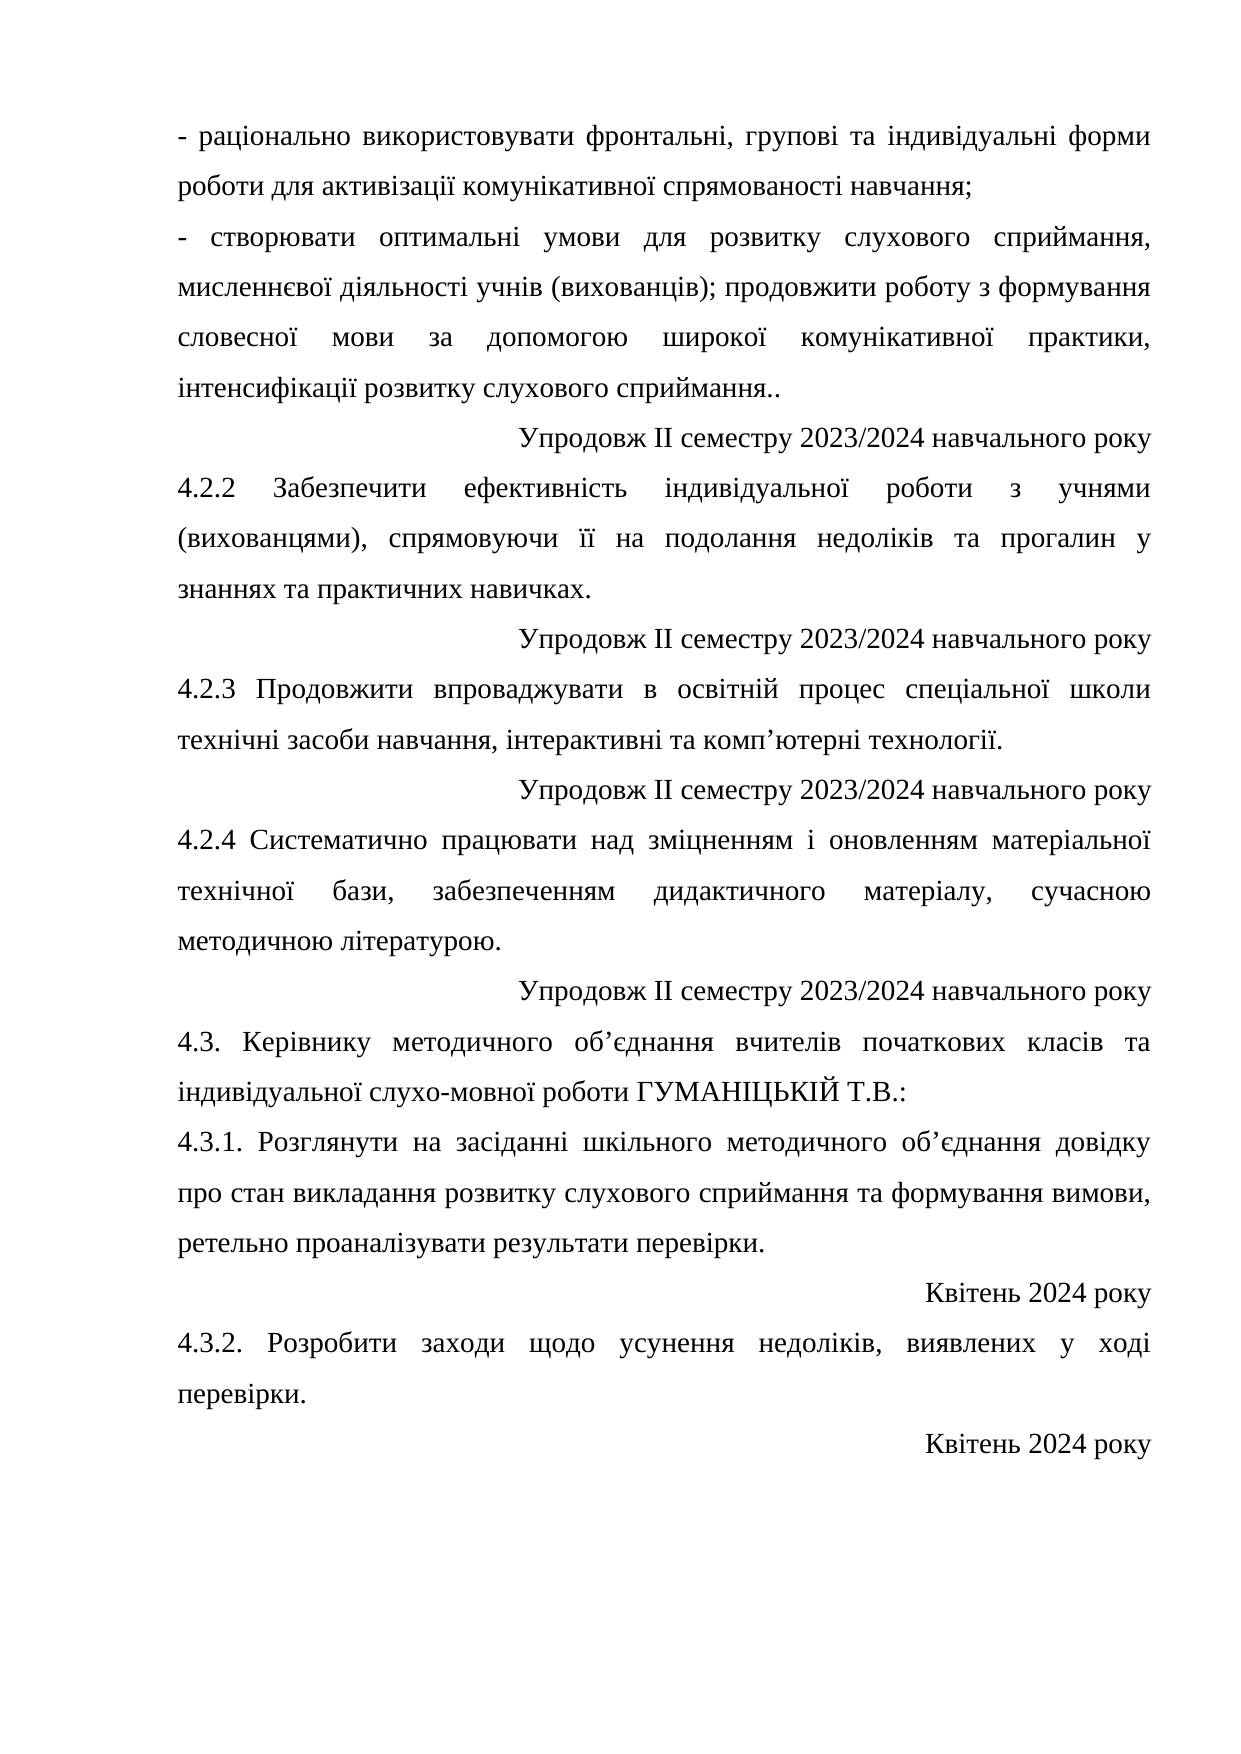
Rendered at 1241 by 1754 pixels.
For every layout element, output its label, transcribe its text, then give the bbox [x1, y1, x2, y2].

text - створювати оптимальні умови для розвитку слухового сприймання, мисленнєвої діяльності учнів (вихованців); продовжити роботу з формування словесної мови за допомогою широкої комунікативної практики, інтенсифікації розвитку слухового сприймання.. [177, 219, 1152, 403]
text Упродовж ІІ семестру 2023/2024 навчального року [177, 420, 1152, 453]
text 4.2.4 Систематично працювати над зміцненням і оновленням матеріальної технічної бази, забезпеченням дидактичного матеріалу, сучасною методичною літературою. [177, 822, 1152, 957]
text Упродовж ІІ семестру 2023/2024 навчального року [177, 973, 1152, 1007]
text - раціонально використовувати фронтальні, групові та індивідуальні форми роботи для активізації комунікативної спрямованості навчання; [177, 118, 1152, 202]
text 4.3.2. Розробити заходи щодо усунення недоліків, виявлених у ході перевірки. [177, 1326, 1152, 1409]
text Квітень 2024 року [177, 1275, 1152, 1309]
text 4.3.1. Розглянути на засіданні шкільного методичного об’єднання довідку про стан викладання розвитку слухового сприймання та формування вимови, ретельно проаналізувати результати перевірки. [177, 1124, 1152, 1258]
text Квітень 2024 року [177, 1426, 1152, 1460]
text Упродовж ІІ семестру 2023/2024 навчального року [177, 772, 1152, 806]
text 4.2.2 Забезпечити ефективність індивідуальної роботи з учнями (вихованцями), спрямовуючи її на подолання недоліків та прогалин у знаннях та практичних навичках. [177, 470, 1152, 604]
text Упродовж ІІ семестру 2023/2024 навчального року [177, 621, 1152, 655]
text 4.3. Керівнику методичного об’єднання вчителів початкових класів та індивідуальної слухо-мовної роботи ГУМАНІЦЬКІЙ Т.В.: [177, 1024, 1152, 1108]
text 4.2.3 Продовжити впроваджувати в освітній процес спеціальної школи технічні засоби навчання, інтерактивні та комп’ютерні технології. [177, 672, 1152, 755]
